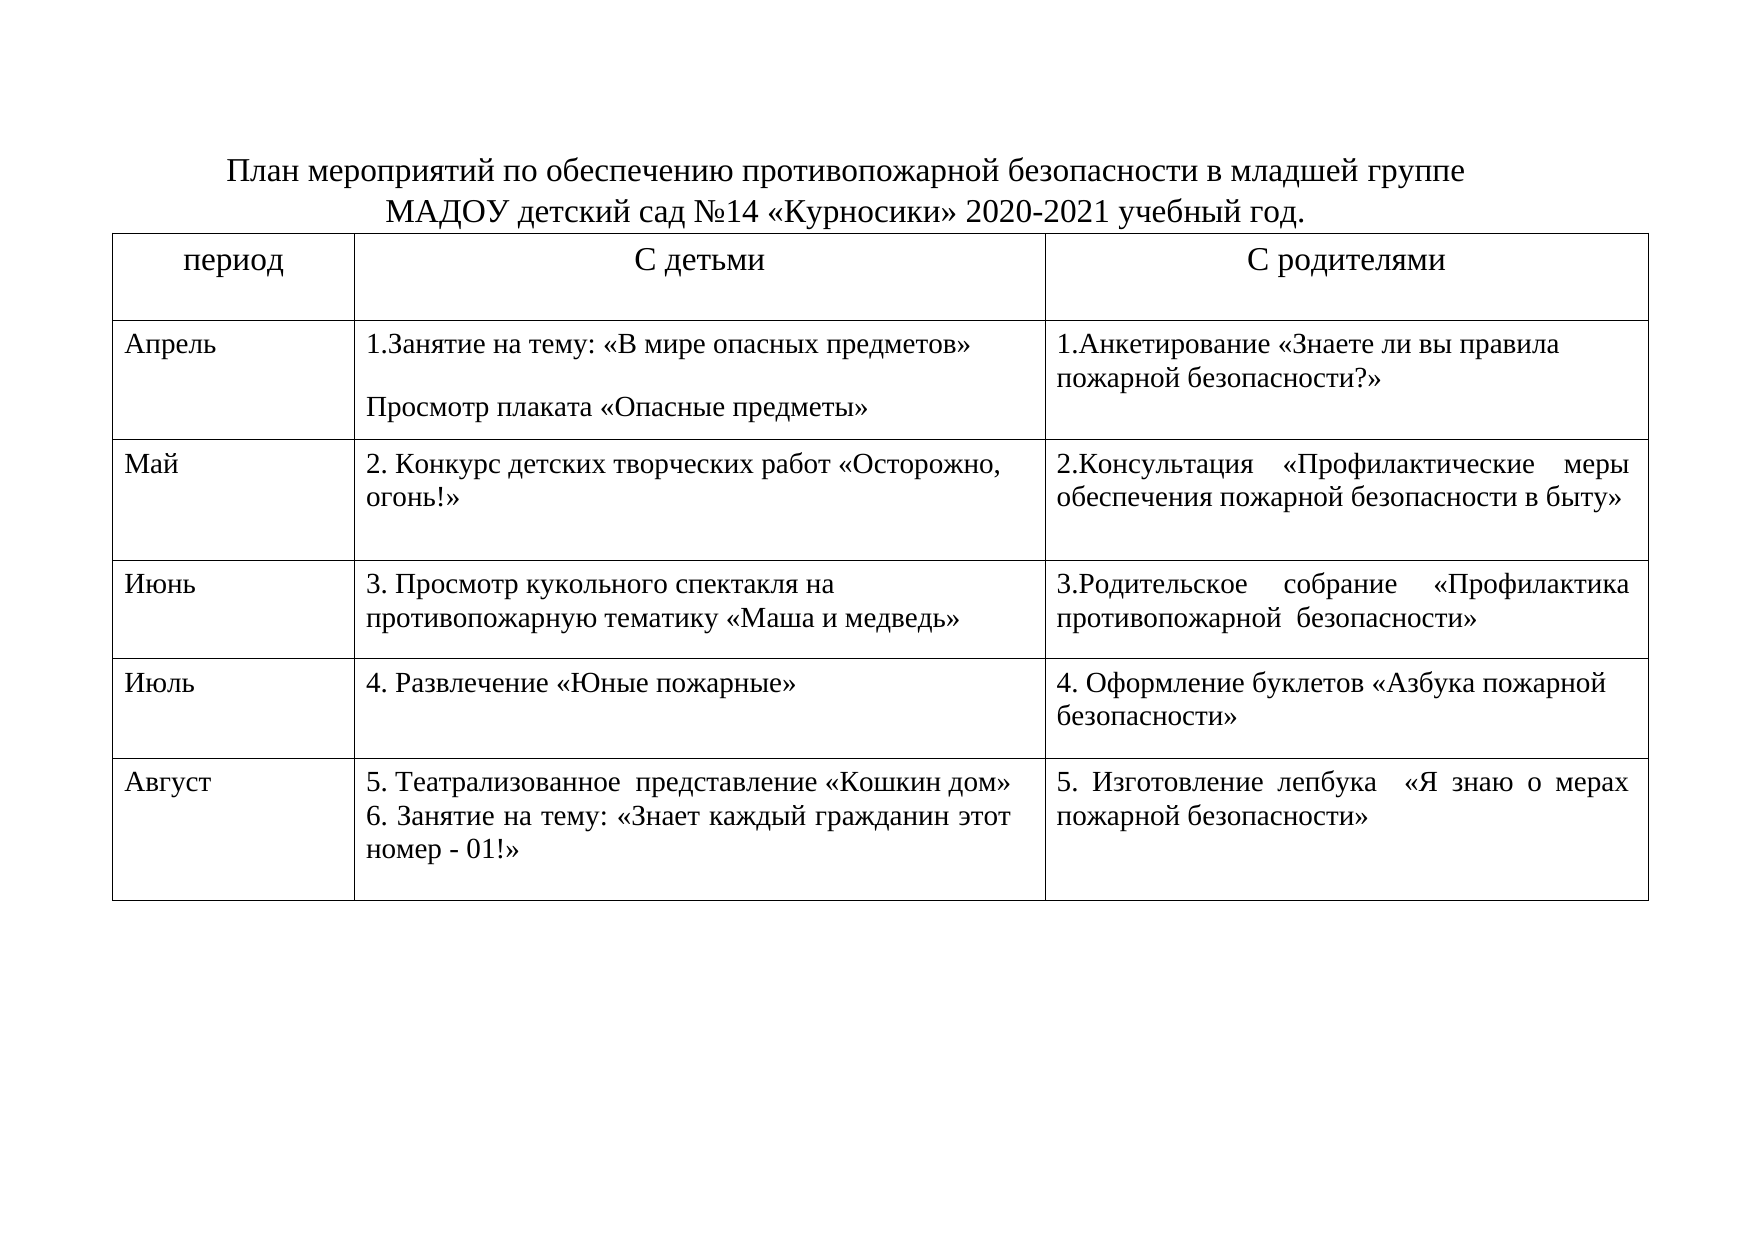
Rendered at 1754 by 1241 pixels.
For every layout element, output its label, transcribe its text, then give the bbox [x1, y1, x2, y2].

table_cell 1.Анкетирование «Знаете ли вы правила пожарной безопасности?» [1046, 321, 1648, 439]
table_cell 2. Конкурс детских творческих работ «Осторожно, огонь!» [355, 440, 1045, 559]
table_cell 5. Изготовление лепбука «Я знаю о мерах пожарной безопасности» [1046, 759, 1648, 900]
table_cell 4. Оформление буклетов «Азбука пожарной безопасности» [1046, 659, 1648, 757]
table_cell 2.Консультация «Профилактические меры обеспечения пожарной безопасности в быту» [1046, 440, 1648, 559]
table_cell 4. Развлечение «Юные пожарные» [355, 659, 1045, 757]
table_cell Август [113, 759, 354, 900]
table_cell 5. Театрализованное представление «Кошкин дом» 6. Занятие на тему: «Знает каждый гражданин этот номер - 01!» [355, 759, 1045, 900]
table_cell Июль [113, 659, 354, 757]
table_cell Апрель [113, 321, 354, 439]
table_header С детьми [355, 234, 1045, 320]
table_cell Июнь [113, 561, 354, 658]
table_header С родителями [1046, 234, 1648, 320]
table_cell 3.Родительское собрание «Профилактика противопожарной безопасности» [1046, 561, 1648, 658]
table_cell Май [113, 440, 354, 559]
table_header период [113, 234, 354, 320]
table_cell 3. Просмотр кукольного спектакля на противопожарную тематику «Маша и медведь» [355, 561, 1045, 658]
text План мероприятий по обеспечению противопожарной безопасности в младшей группе МАДОУ детский сад №14 «Курносики» 2020-2021 учебный год. [202, 150, 1488, 230]
table_cell 1.Занятие на тему: «В мире опасных предметов» Просмотр плаката «Опасные предметы» [355, 321, 1045, 439]
